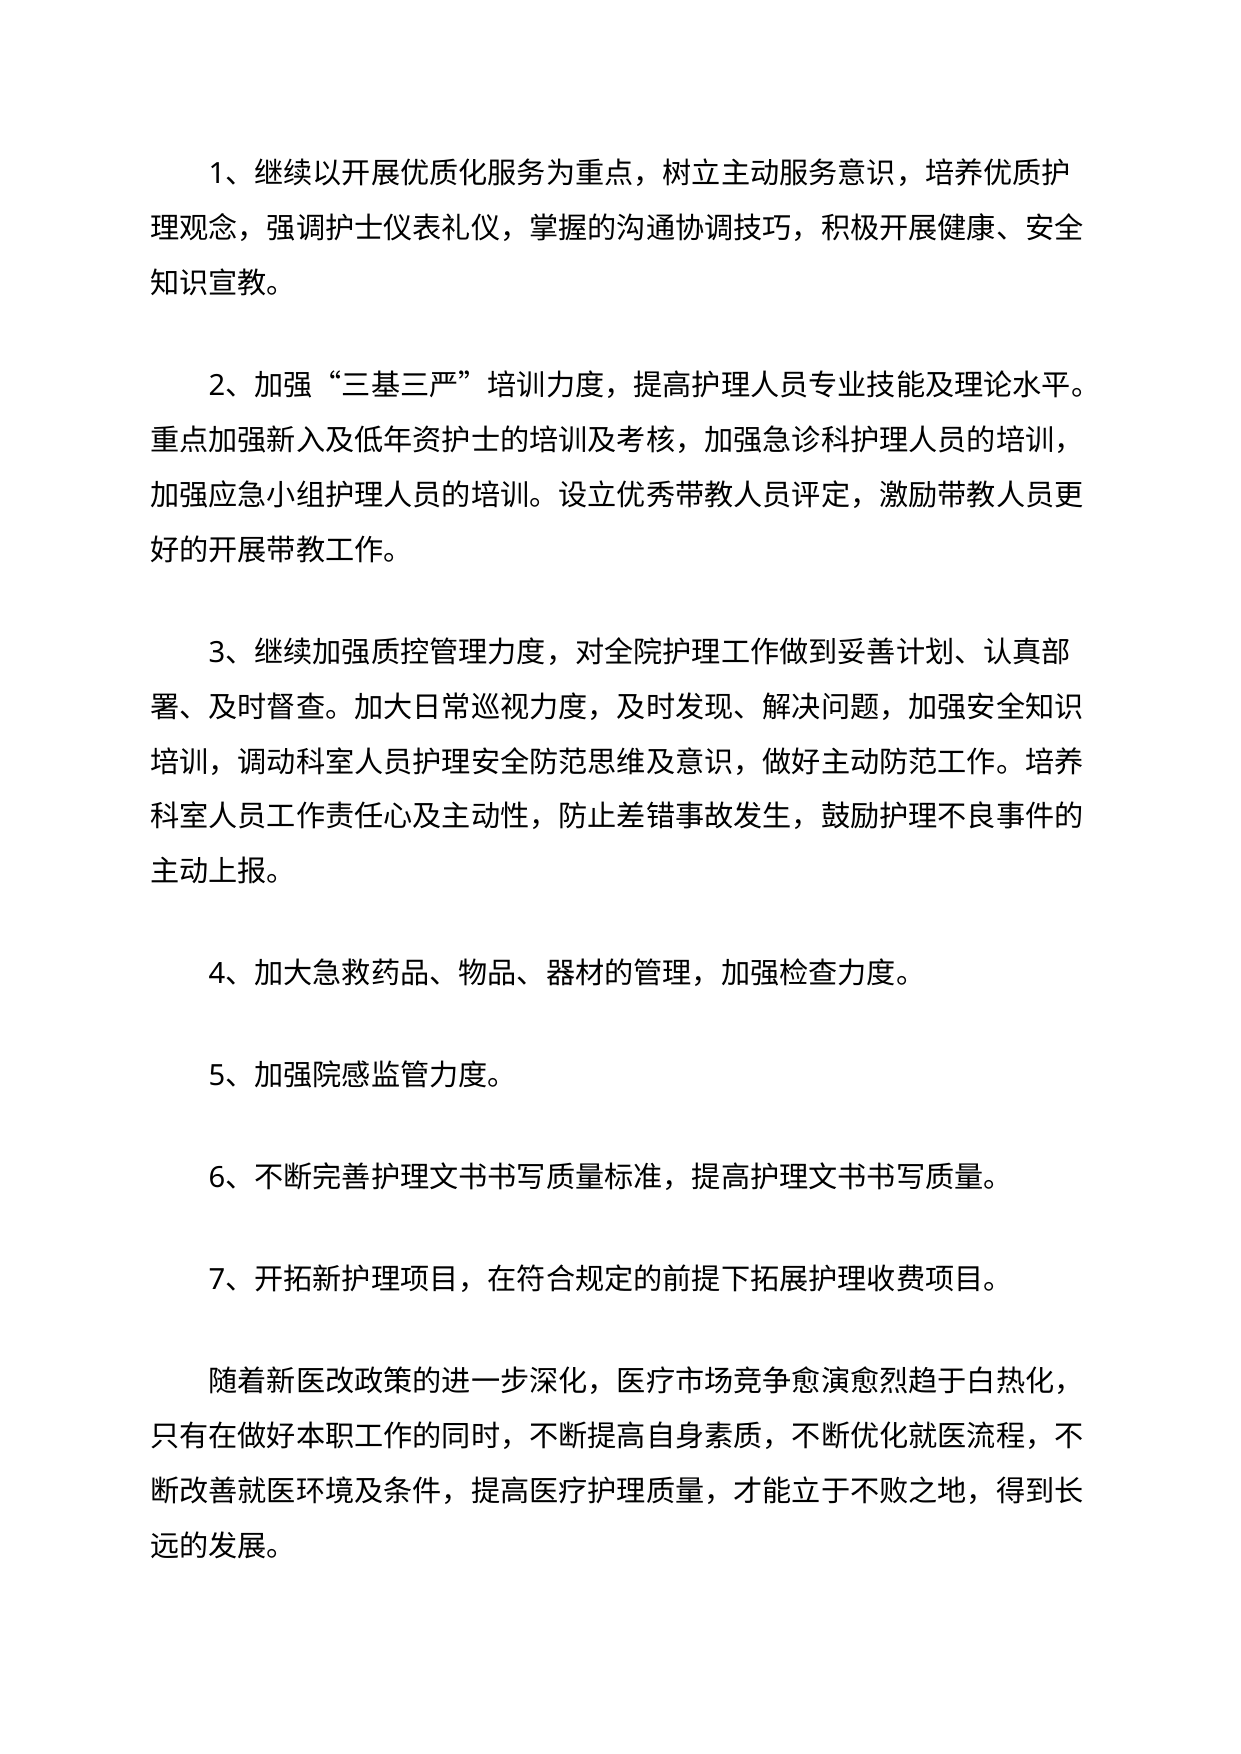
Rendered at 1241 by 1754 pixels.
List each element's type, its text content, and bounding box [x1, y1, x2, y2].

text 5、加强院感监管力度。 [150, 1052, 1090, 1094]
text 2、加强“三基三严”培训力度，提高护理人员专业技能及理论水平。重点加强新入及低年资护士的培训及考核，加强急诊科护理人员的培训，加强应急小组护理人员的培训。设立优秀带教人员评定，激励带教人员更好的开展带教工作。 [150, 362, 1090, 569]
text 6、不断完善护理文书书写质量标准，提高护理文书书写质量。 [150, 1154, 1090, 1196]
text 7、开拓新护理项目，在符合规定的前提下拓展护理收费项目。 [150, 1256, 1090, 1298]
text 随着新医改政策的进一步深化，医疗市场竞争愈演愈烈趋于白热化，只有在做好本职工作的同时，不断提高自身素质，不断优化就医流程，不断改善就医环境及条件，提高医疗护理质量，才能立于不败之地，得到长远的发展。 [150, 1358, 1090, 1564]
text 1、继续以开展优质化服务为重点，树立主动服务意识，培养优质护理观念，强调护士仪表礼仪，掌握的沟通协调技巧，积极开展健康、安全知识宣教。 [150, 150, 1090, 302]
text 4、加大急救药品、物品、器材的管理，加强检查力度。 [150, 950, 1090, 992]
text 3、继续加强质控管理力度，对全院护理工作做到妥善计划、认真部署、及时督查。加大日常巡视力度，及时发现、解决问题，加强安全知识培训，调动科室人员护理安全防范思维及意识，做好主动防范工作。培养科室人员工作责任心及主动性，防止差错事故发生，鼓励护理不良事件的主动上报。 [150, 628, 1090, 890]
